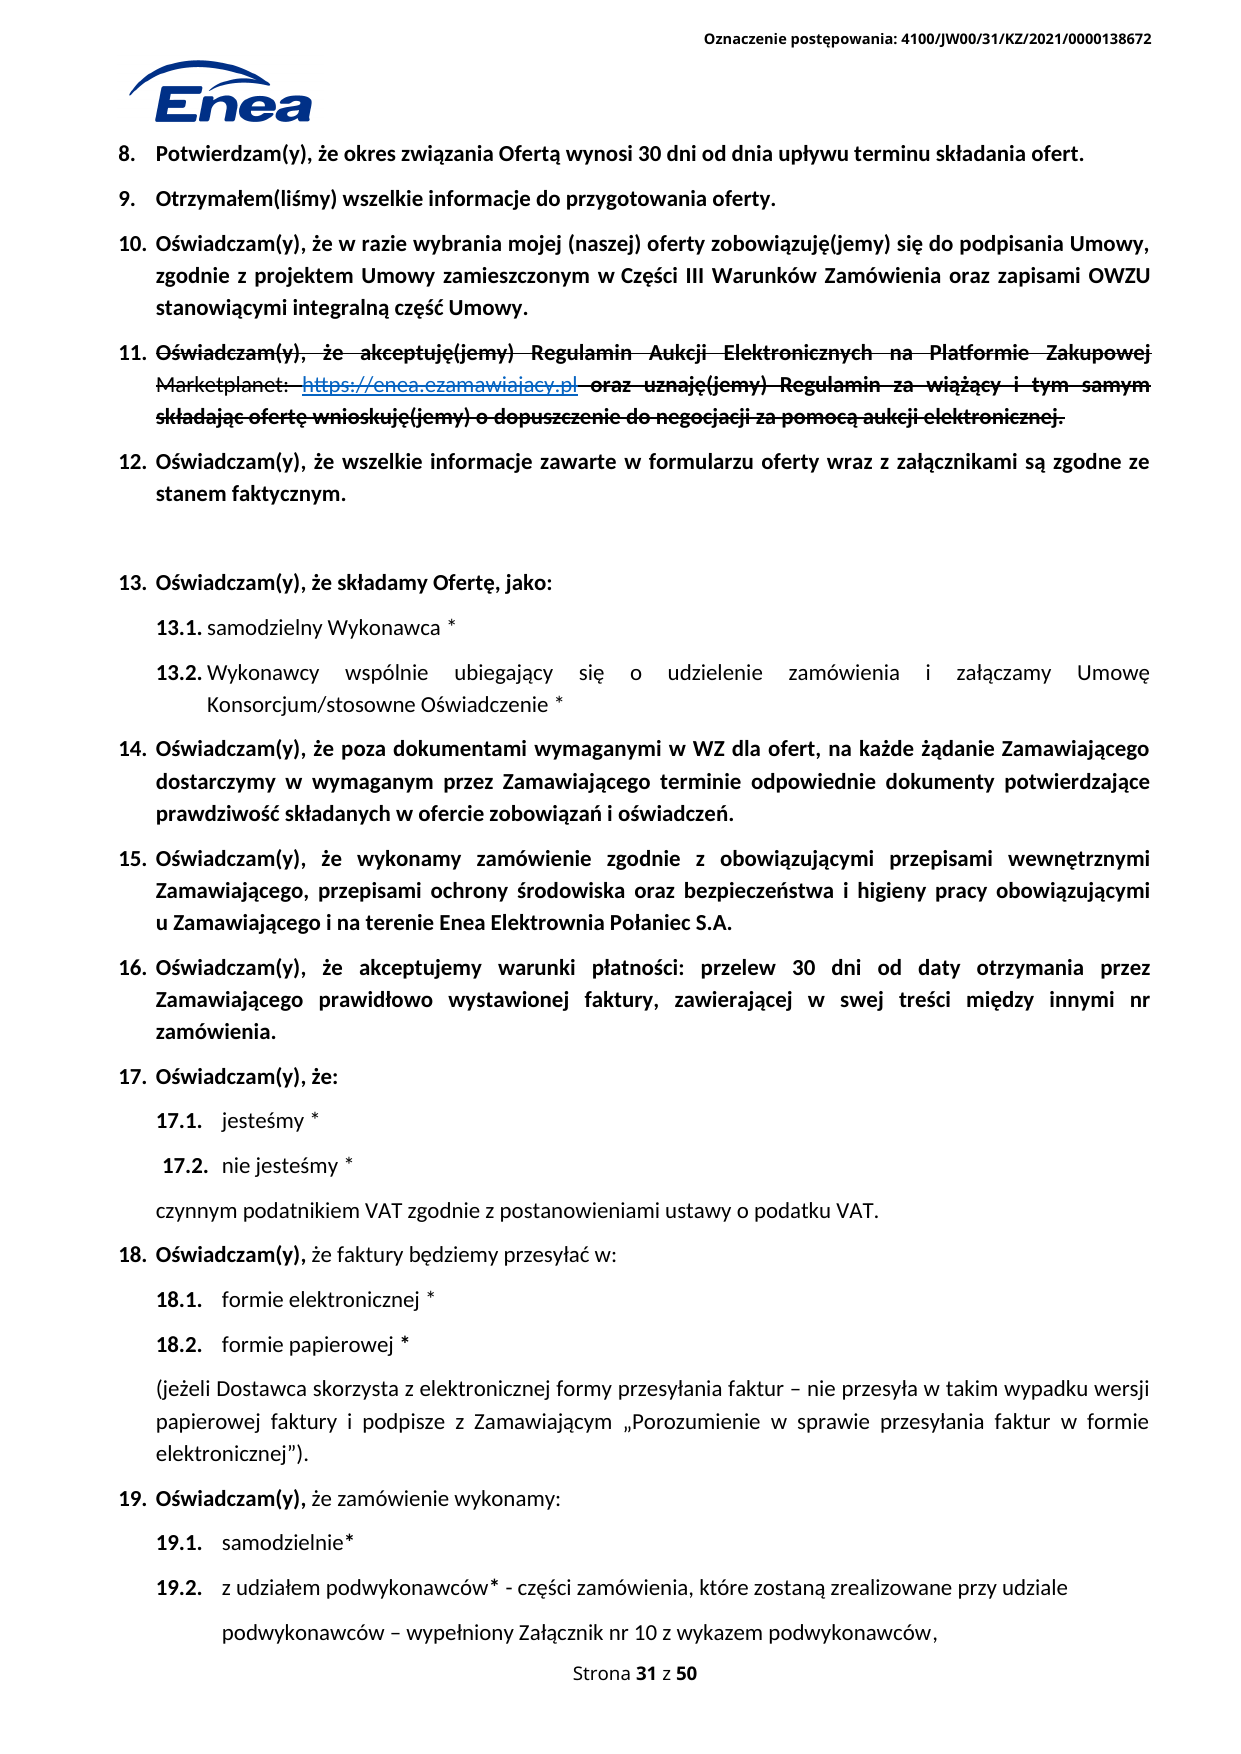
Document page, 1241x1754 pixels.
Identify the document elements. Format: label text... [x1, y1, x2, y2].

list Oświadczam(y), że poza dokumentami wymaganymi w WZ dla ofert, na każde żądanie Zamawiającego dostarczymy w wymaganym przez Zamawiającego terminie odpowiednie dokumenty potwierdzające prawdziwość składanych w ofercie zobowiązań i oświadczeń. [118, 734, 1152, 827]
list jesteśmy * [156, 1106, 1152, 1134]
list Oświadczam(y), że akceptujemy warunki płatności: przelew 30 dni od daty otrzymania przez Zamawiającego prawidłowo wystawionej faktury, zawierającej w swej treści między innymi nr zamówienia. [118, 953, 1152, 1045]
text podwykonawców – wypełniony Załącznik nr 10 z wykazem podwykonawców, [222, 1618, 1152, 1646]
picture [117, 50, 324, 124]
list Oświadczam(y), że: [118, 1062, 1152, 1090]
list Oświadczam(y), że składamy Ofertę, jako: [118, 568, 1152, 596]
list samodzielnie* [156, 1528, 1152, 1556]
list Oświadczam(y), że faktury będziemy przesyłać w: [118, 1241, 1152, 1268]
list z udziałem podwykonawców* - części zamówienia, które zostaną zrealizowane przy udziale [156, 1573, 1152, 1601]
list Potwierdzam(y), że okres związania Ofertą wynosi 30 dni od dnia upływu terminu składania ofert. [118, 139, 1152, 167]
list Otrzymałem(liśmy) wszelkie informacje do przygotowania oferty. [118, 184, 1152, 212]
text czynnym podatnikiem VAT zgodnie z postanowieniami ustawy o podatku VAT. [156, 1196, 1152, 1224]
list samodzielny Wykonawca * [156, 613, 1152, 641]
list Wykonawcy wspólnie ubiegający się o udzielenie zamówienia i załączamy Umowę Konsorcjum/stosowne Oświadczenie * [156, 658, 1152, 718]
text (jeżeli Dostawca skorzysta z elektronicznej formy przesyłania faktur – nie przesyła w takim wypadku wersji papierowej faktury i podpisze z Zamawiającym „Porozumienie w sprawie przesyłania faktur w formie elektronicznej”). [156, 1374, 1152, 1467]
list Oświadczam(y), że w razie wybrania mojej (naszej) oferty zobowiązuję(jemy) się do podpisania Umowy, zgodnie z projektem Umowy zamieszczonym w Części III Warunków Zamówienia oraz zapisami OWZU stanowiącymi integralną część Umowy. [118, 229, 1152, 321]
list Oświadczam(y), że wszelkie informacje zawarte w formularzu oferty wraz z załącznikami są zgodne ze stanem faktycznym. [118, 447, 1152, 507]
list Oświadczam(y), że akceptuję(jemy) Regulamin Aukcji Elektronicznych na Platformie Zakupowej Marketplanet: https://enea.ezamawiajacy.pl oraz uznaję(jemy) Regulamin za wiążący i tym samym składając ofertę wnioskuję(jemy) o dopuszczenie do negocjacji za pomocą aukcji elektronicznej. [118, 338, 1152, 430]
list nie jesteśmy * [162, 1151, 1152, 1179]
list Oświadczam(y), że zamówienie wykonamy: [118, 1484, 1152, 1512]
list formie elektronicznej * [156, 1285, 1152, 1313]
list formie papierowej * [156, 1330, 1152, 1358]
list Oświadczam(y), że wykonamy zamówienie zgodnie z obowiązującymi przepisami wewnętrznymi Zamawiającego, przepisami ochrony środowiska oraz bezpieczeństwa i higieny pracy obowiązującymi u Zamawiającego i na terenie Enea Elektrownia Połaniec S.A. [118, 844, 1152, 936]
